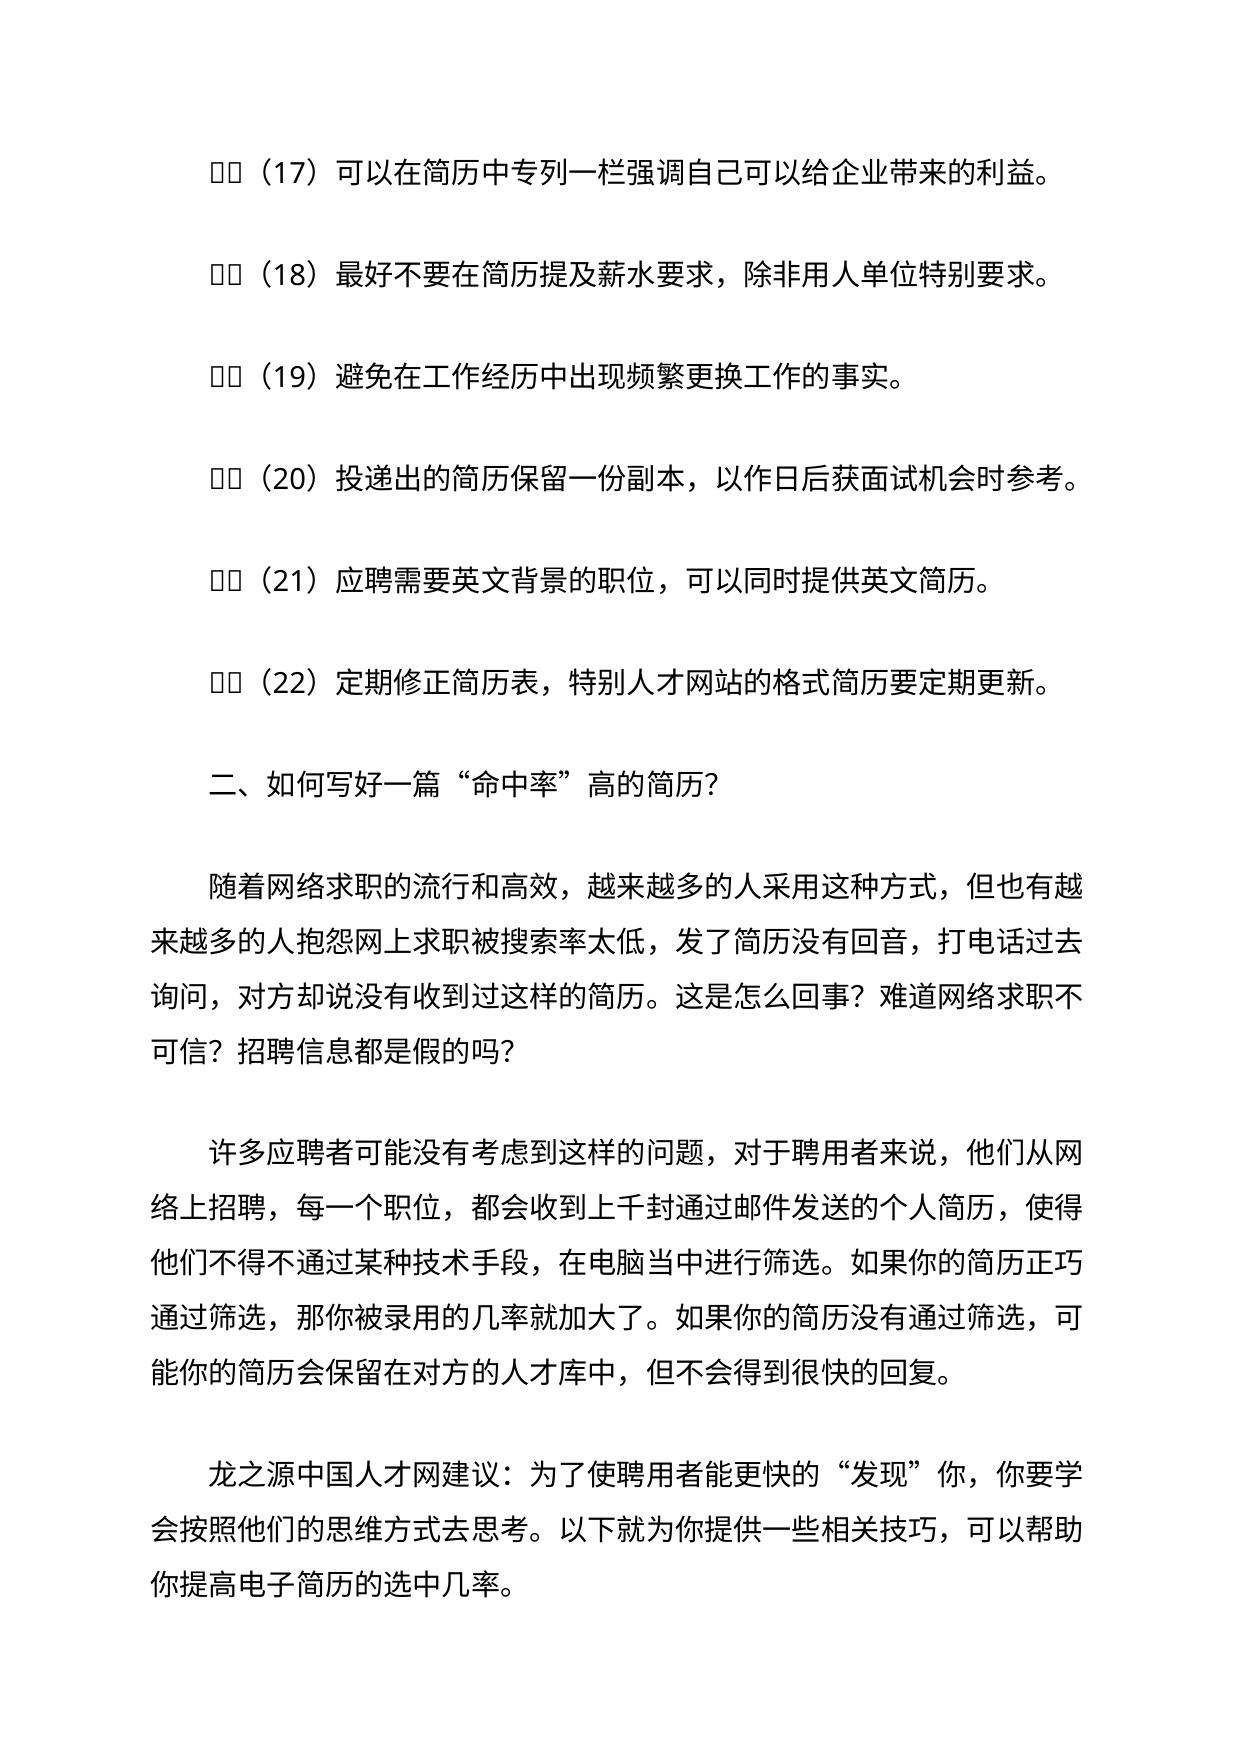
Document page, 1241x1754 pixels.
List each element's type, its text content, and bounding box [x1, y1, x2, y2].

text （17）可以在简历中专列一栏强调自己可以给企业带来的利益。 [150, 150, 1090, 192]
text 龙之源中国人才网建议：为了使聘用者能更快的“发现”你，你要学会按照他们的思维方式去思考。以下就为你提供一些相关技巧，可以帮助你提高电子简历的选中几率。 [150, 1451, 1090, 1603]
text （18）最好不要在简历提及薪水要求，除非用人单位特别要求。 [150, 252, 1090, 294]
text （21）应聘需要英文背景的职位，可以同时提供英文简历。 [150, 558, 1090, 600]
text 许多应聘者可能没有考虑到这样的问题，对于聘用者来说，他们从网络上招聘，每一个职位，都会收到上千封通过邮件发送的个人简历，使得他们不得不通过某种技术手段，在电脑当中进行筛选。如果你的简历正巧通过筛选，那你被录用的几率就加大了。如果你的简历没有通过筛选，可能你的简历会保留在对方的人才库中，但不会得到很快的回复。 [150, 1130, 1090, 1392]
text 随着网络求职的流行和高效，越来越多的人采用这种方式，但也有越来越多的人抱怨网上求职被搜索率太低，发了简历没有回音，打电话过去询问，对方却说没有收到过这样的简历。这是怎么回事？难道网络求职不可信？招聘信息都是假的吗？ [150, 864, 1090, 1071]
text （20）投递出的简历保留一份副本，以作日后获面试机会时参考。 [150, 456, 1090, 498]
text （19）避免在工作经历中出现频繁更换工作的事实。 [150, 354, 1090, 396]
text （22）定期修正简历表，特别人才网站的格式简历要定期更新。 [150, 660, 1090, 702]
text 二、如何写好一篇“命中率”高的简历？ [150, 762, 1090, 804]
